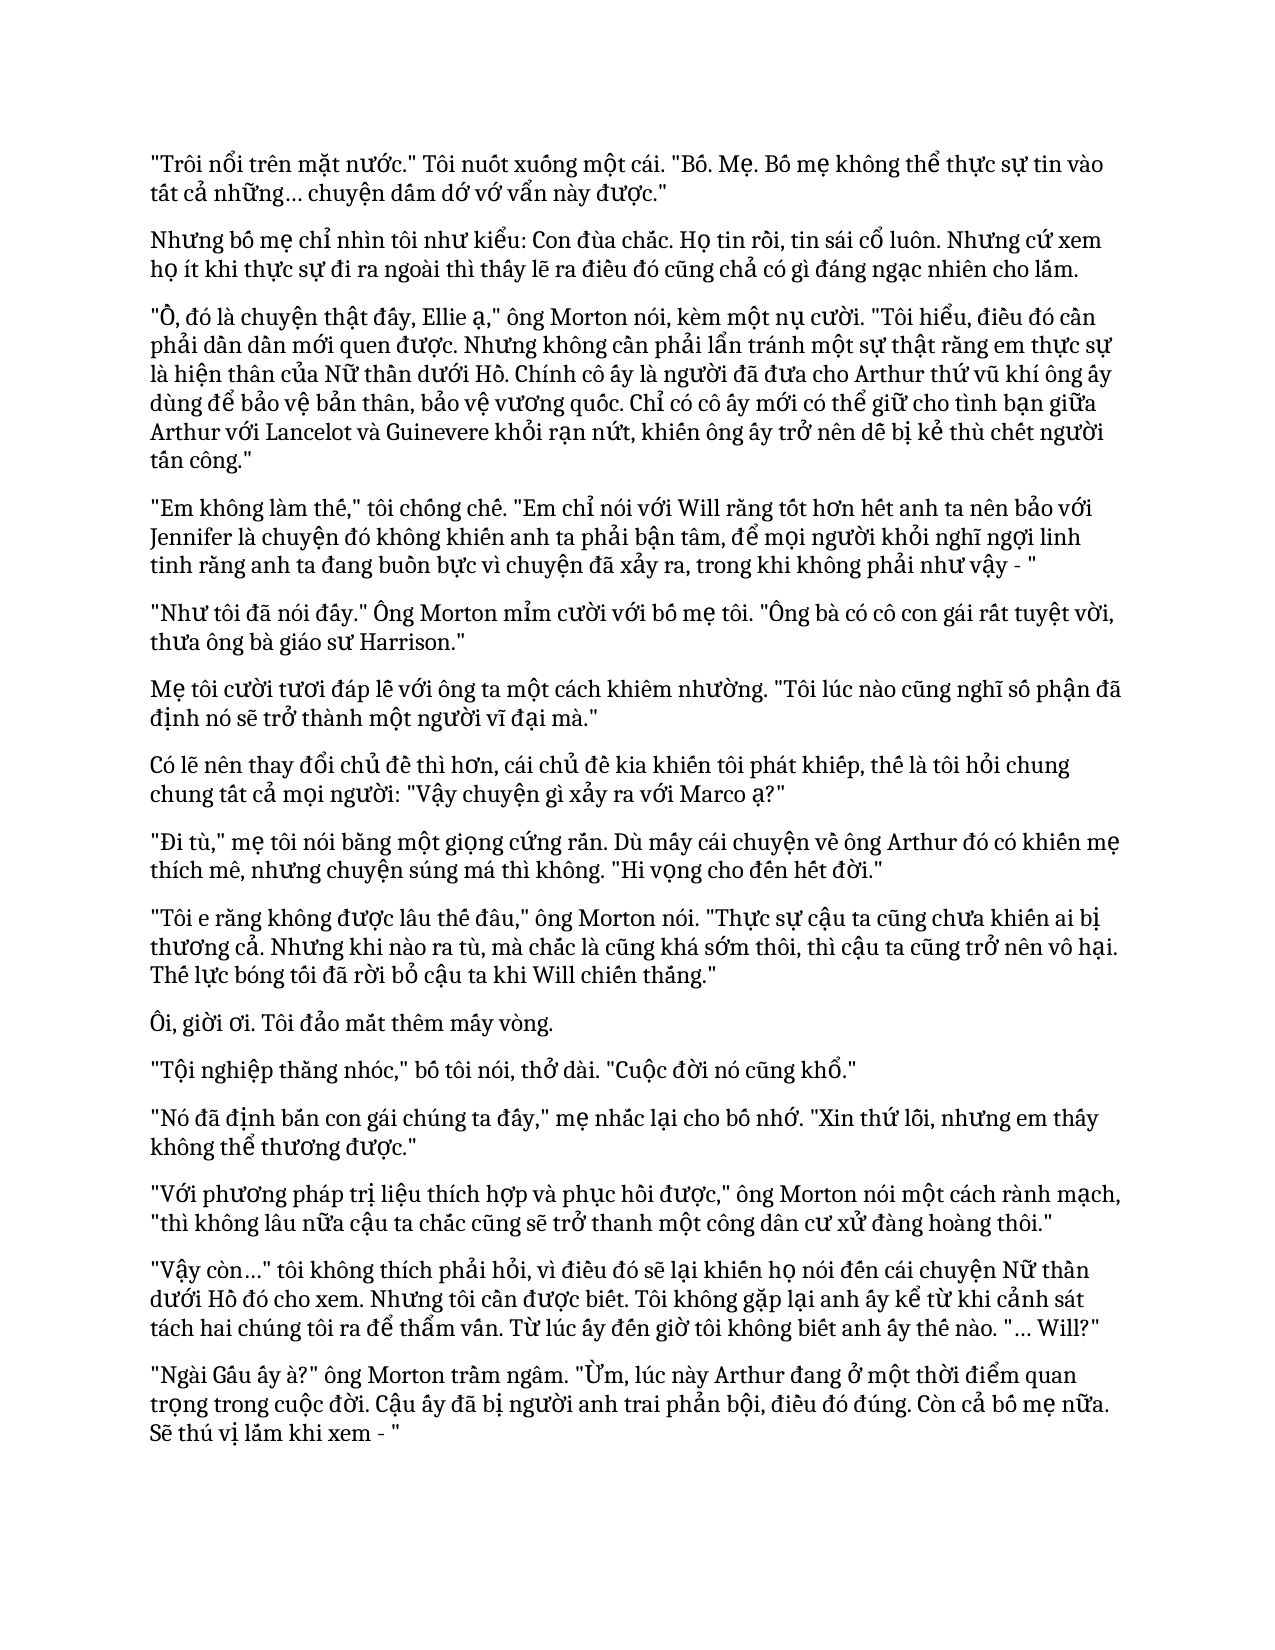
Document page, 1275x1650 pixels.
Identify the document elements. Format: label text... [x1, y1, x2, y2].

text "Vậy còn…" tôi không thích phải hỏi, vì điều đó sẽ lại khiến họ nói đến cái chuyện Nữ thần dưới Hồ đó cho xem. Nhưng tôi cần được biết. Tôi không gặp lại anh ấy kể từ khi cảnh sát tách hai chúng tôi ra để thẩm vấn. Từ lúc ấy đến giờ tôi không biết anh ấy thế nào. "… Will?" [150, 1256, 1125, 1342]
text Mẹ tôi cười tươi đáp lễ với ông ta một cách khiêm nhường. "Tôi lúc nào cũng nghĩ số phận đã định nó sẽ trở thành một người vĩ đại mà." [150, 675, 1125, 732]
text "Trôi nổi trên mặt nước." Tôi nuốt xuống một cái. "Bố. Mẹ. Bố mẹ không thể thực sự tin vào tất cả những… chuyện dấm dớ vớ vẩn này được." [150, 150, 1125, 207]
text "Như tôi đã nói đấy." Ông Morton mỉm cười với bố mẹ tôi. "Ông bà có cô con gái rất tuyệt vời, thưa ông bà giáo sư Harrison." [150, 599, 1125, 656]
text "Ngài Gấu ấy à?" ông Morton trầm ngâm. "Ừm, lúc này Arthur đang ở một thời điểm quan trọng trong cuộc đời. Cậu ấy đã bị người anh trai phản bội, điều đó đúng. Còn cả bố mẹ nữa. Sẽ thú vị lắm khi xem - " [150, 1361, 1125, 1447]
text "Đi tù," mẹ tôi nói bằng một giọng cứng rắn. Dù mấy cái chuyện về ông Arthur đó có khiến mẹ thích mê, nhưng chuyện súng má thì không. "Hi vọng cho đến hết đời." [150, 827, 1125, 885]
text Ôi, giời ơi. Tôi đảo mắt thêm mấy vòng. [150, 1009, 1125, 1037]
text "Em không làm thế," tôi chống chế. "Em chỉ nói với Will rằng tốt hơn hết anh ta nên bảo với Jennifer là chuyện đó không khiến anh ta phải bận tâm, để mọi người khỏi nghĩ ngợi linh tinh rằng anh ta đang buồn bực vì chuyện đã xảy ra, trong khi không phải như vậy - " [150, 494, 1125, 580]
text Có lẽ nên thay đổi chủ đề thì hơn, cái chủ đề kia khiến tôi phát khiếp, thế là tôi hỏi chung chung tất cả mọi người: "Vậy chuyện gì xảy ra với Marco ạ?" [150, 751, 1125, 809]
text "Ồ, đó là chuyện thật đấy, Ellie ạ," ông Morton nói, kèm một nụ cười. "Tôi hiểu, điều đó cần phải dần dần mới quen được. Nhưng không cần phải lẩn tránh một sự thật rằng em thực sự là hiện thân của Nữ thần dưới Hồ. Chính cô ấy là người đã đưa cho Arthur thứ vũ khí ông ấy dùng để bảo vệ bản thân, bảo vệ vương quốc. Chỉ có cô ấy mới có thể giữ cho tình bạn giữa Arthur với Lancelot và Guinevere khỏi rạn nứt, khiến ông ấy trở nên dễ bị kẻ thù chết người tấn công." [150, 302, 1125, 475]
text "Với phương pháp trị liệu thích hợp và phục hồi được," ông Morton nói một cách rành mạch, "thì không lâu nữa cậu ta chắc cũng sẽ trở thanh một công dân cư xử đàng hoàng thôi." [150, 1180, 1125, 1237]
text "Tôi e rằng không được lâu thế đâu," ông Morton nói. "Thực sự cậu ta cũng chưa khiến ai bị thương cả. Nhưng khi nào ra tù, mà chắc là cũng khá sớm thôi, thì cậu ta cũng trở nên vô hại. Thế lực bóng tối đã rời bỏ cậu ta khi Will chiến thắng." [150, 904, 1125, 990]
text Nhưng bố mẹ chỉ nhìn tôi như kiểu: Con đùa chắc. Họ tin rồi, tin sái cổ luôn. Nhưng cứ xem họ ít khi thực sự đi ra ngoài thì thấy lẽ ra điều đó cũng chả có gì đáng ngạc nhiên cho lắm. [150, 226, 1125, 284]
text "Tội nghiệp thằng nhóc," bố tôi nói, thở dài. "Cuộc đời nó cũng khổ." [150, 1056, 1125, 1085]
text "Nó đã định bắn con gái chúng ta đấy," mẹ nhắc lại cho bố nhớ. "Xin thứ lỗi, nhưng em thấy không thể thương được." [150, 1104, 1125, 1161]
